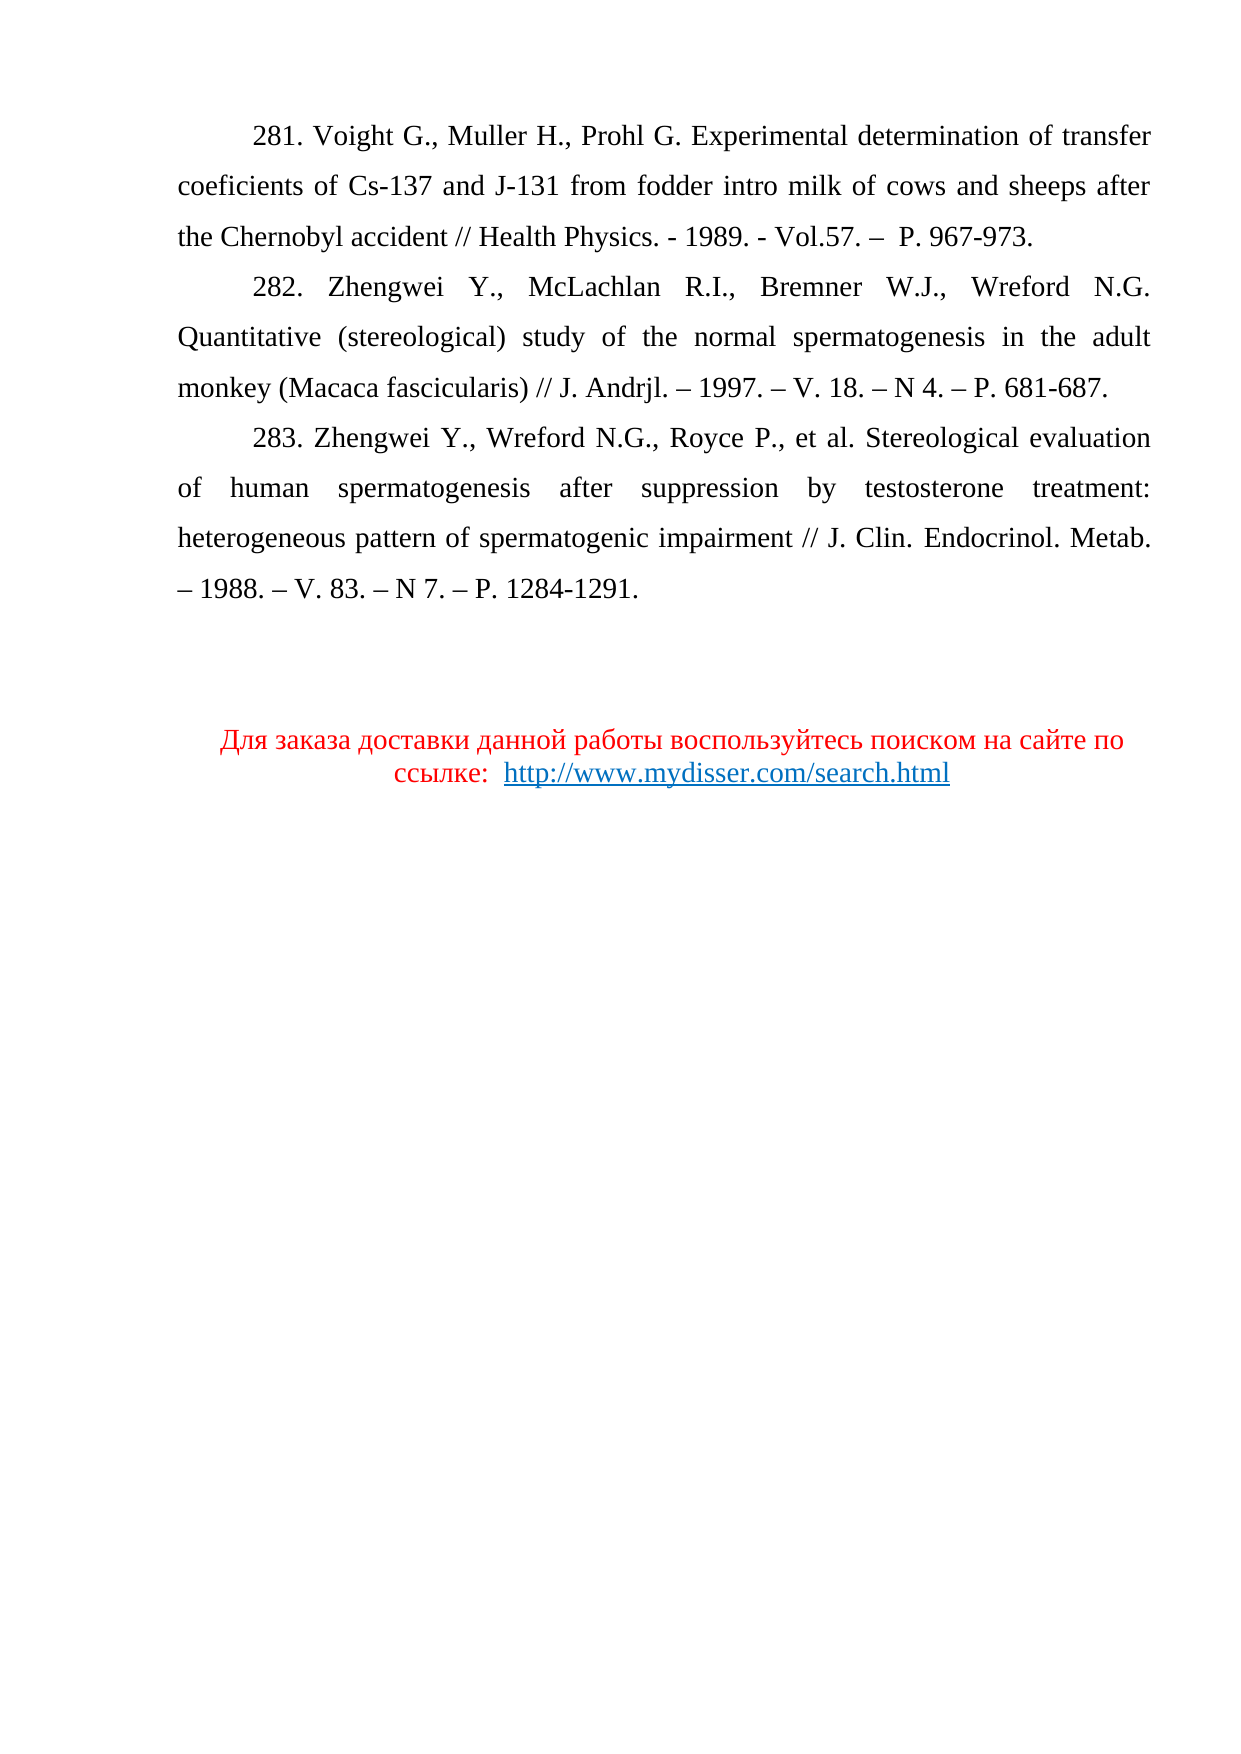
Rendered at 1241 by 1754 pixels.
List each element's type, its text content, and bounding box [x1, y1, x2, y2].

text Для заказа доставки данной работы воспользуйтесь поиском на сайте по ссылке: http://www.mydisser.com/search.html [177, 722, 1167, 789]
text 283. Zhengwei Y., Wreford N.G., Royce P., et al. Stereological evaluation of human spermatogenesis after suppression by testosterone treatment: heterogeneous pattern of spermatogenic impairment // J. Clin. Endocrinol. Metab. – 1988. – V. 83. – N 7. – P. 1284-1291. [177, 420, 1152, 604]
text 282. Zhengwei Y., McLachlan R.I., Bremner W.J., Wreford N.G. Quantitative (stereological) study of the normal spermatogenesis in the adult monkey (Macaca fascicularis) // J. Andrjl. – 1997. – V. 18. – N 4. – P. 681-687. [177, 269, 1152, 403]
text 281. Voight G., Muller H., Prohl G. Experimental determination of transfer coeficients of Cs-137 and J-131 from fodder intro milk of cows and sheeps after the Chernobyl accident // Health Physics. - 1989. - Vol.57. – P. 967-973. [177, 118, 1152, 252]
